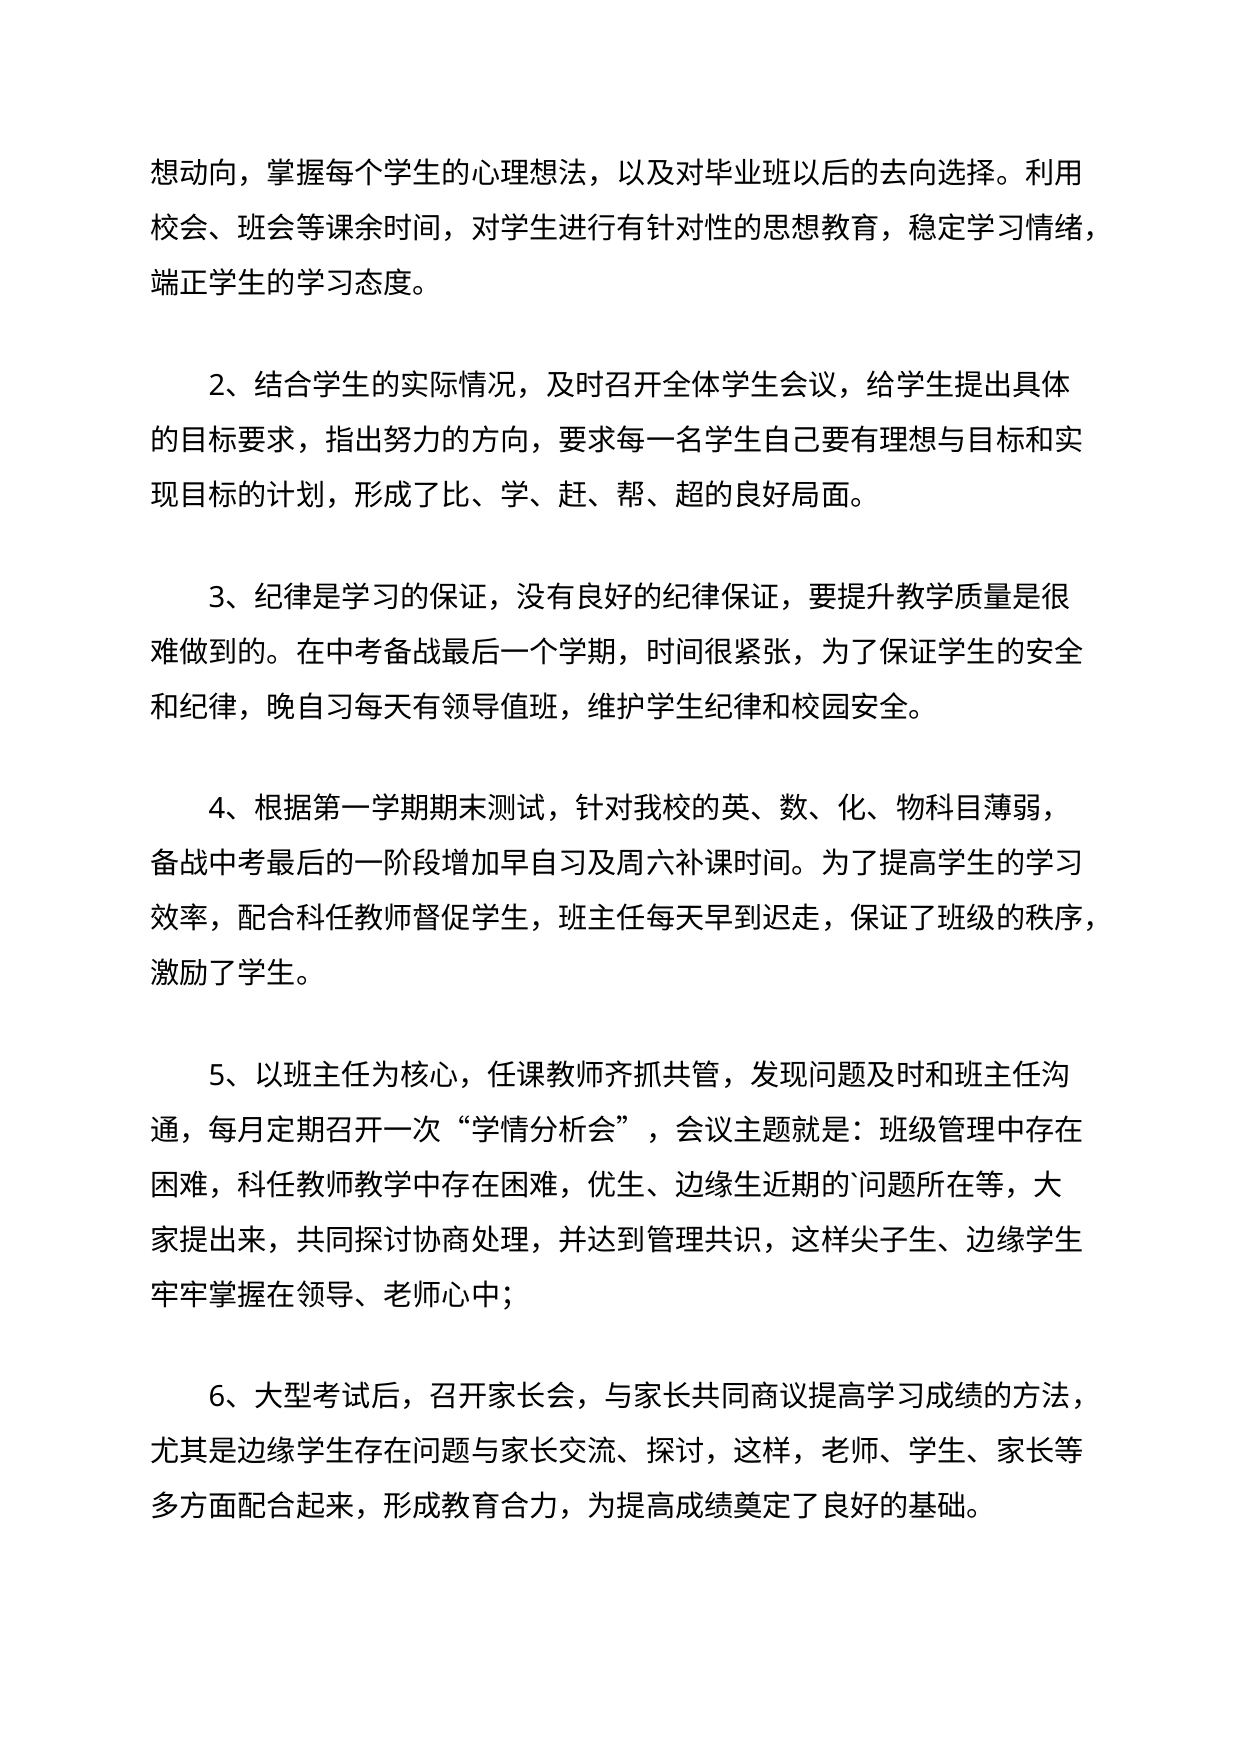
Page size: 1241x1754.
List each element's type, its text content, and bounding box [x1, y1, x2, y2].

text 4、根据第一学期期末测试，针对我校的英、数、化、物科目薄弱，备战中考最后的一阶段增加早自习及周六补课时间。为了提高学生的学习效率，配合科任教师督促学生，班主任每天早到迟走，保证了班级的秩序，激励了学生。 [150, 785, 1090, 992]
text 3、纪律是学习的保证，没有良好的纪律保证，要提升教学质量是很难做到的。在中考备战最后一个学期，时间很紧张，为了保证学生的安全和纪律，晚自习每天有领导值班，维护学生纪律和校园安全。 [150, 573, 1090, 725]
text 5、以班主任为核心，任课教师齐抓共管，发现问题及时和班主任沟通，每月定期召开一次“学情分析会”，会议主题就是：班级管理中存在困难，科任教师教学中存在困难，优生、边缘生近期的`问题所在等，大家提出来，共同探讨协商处理，并达到管理共识，这样尖子生、边缘学生牢牢掌握在领导、老师心中； [150, 1051, 1090, 1313]
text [150, 150, 1090, 302]
text 6、大型考试后，召开家长会，与家长共同商议提高学习成绩的方法，尤其是边缘学生存在问题与家长交流、探讨，这样，老师、学生、家长等多方面配合起来，形成教育合力，为提高成绩奠定了良好的基础。 [150, 1373, 1090, 1525]
text 2、结合学生的实际情况，及时召开全体学生会议，给学生提出具体的目标要求，指出努力的方向，要求每一名学生自己要有理想与目标和实现目标的计划，形成了比、学、赶、帮、超的良好局面。 [150, 362, 1090, 514]
